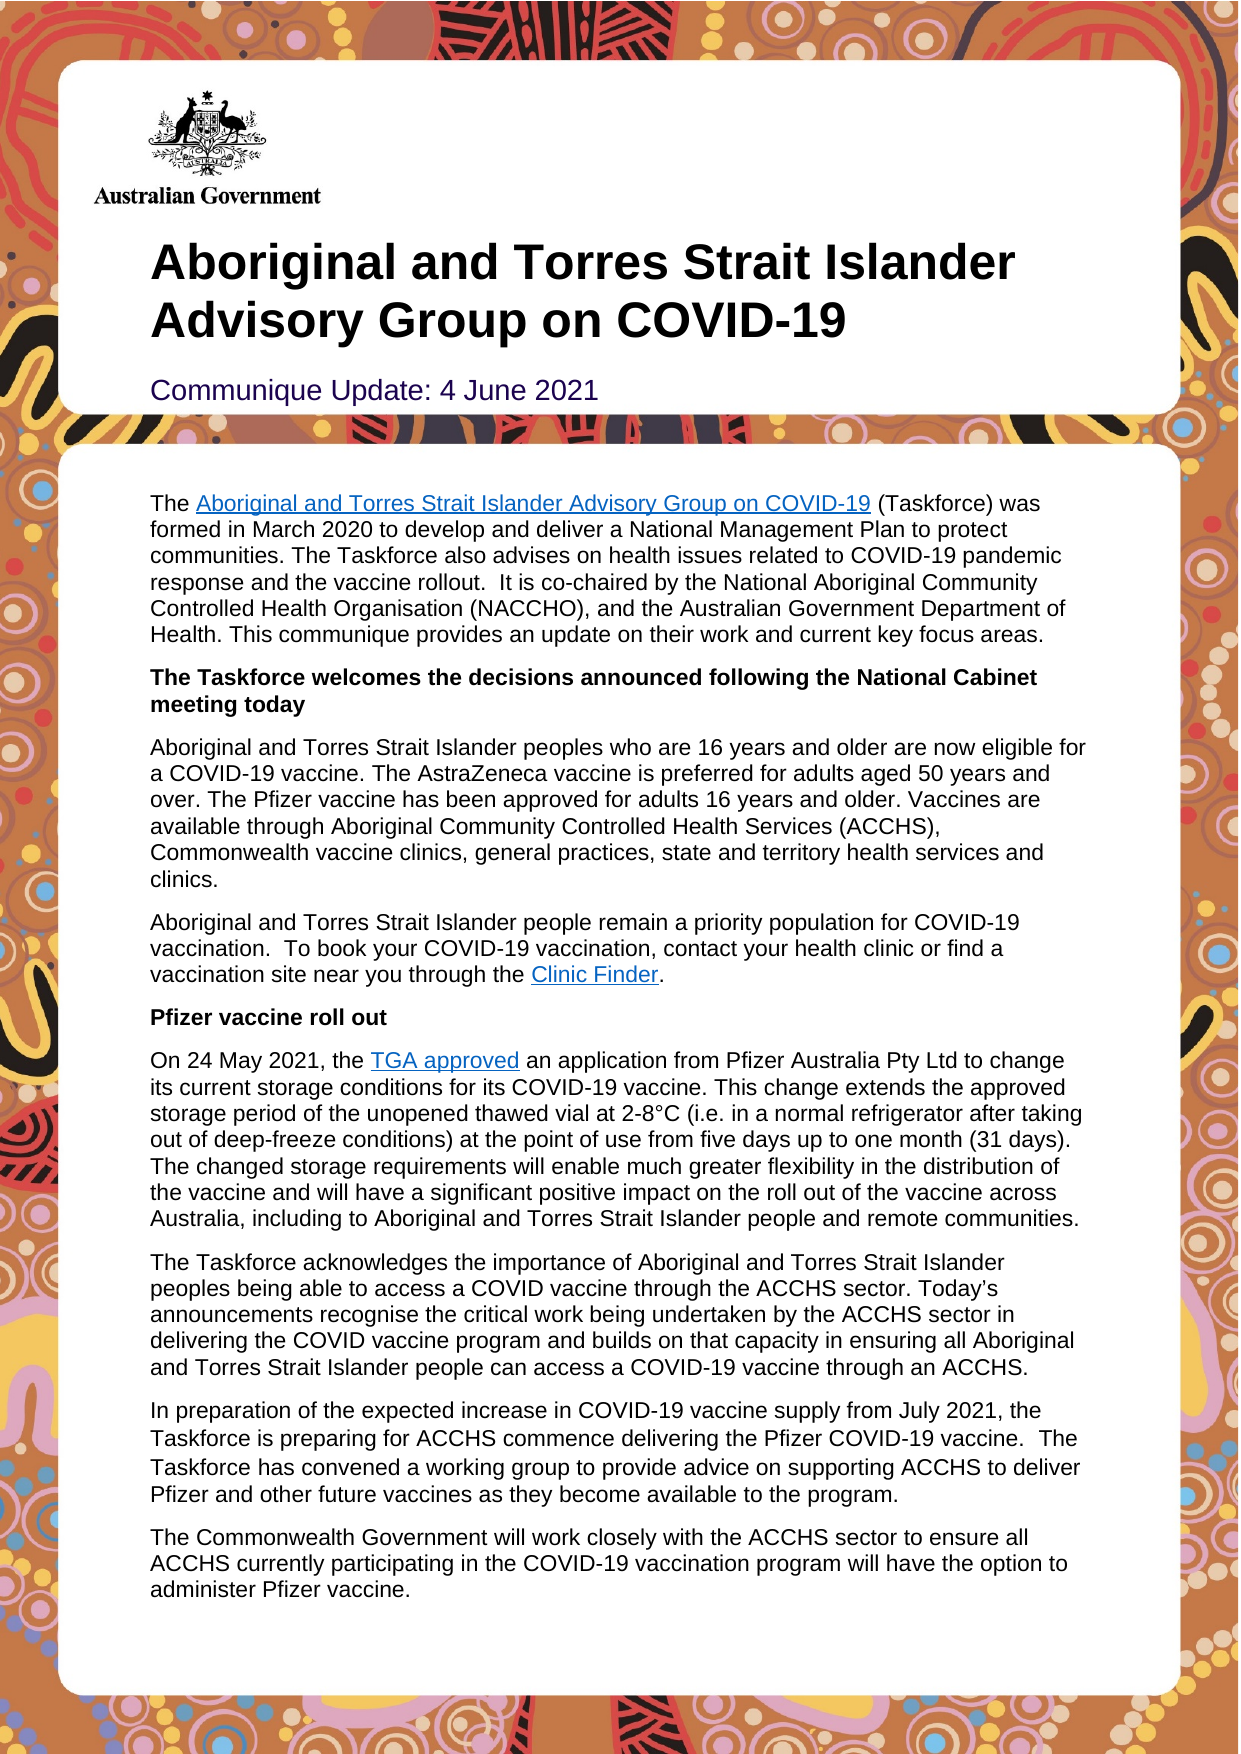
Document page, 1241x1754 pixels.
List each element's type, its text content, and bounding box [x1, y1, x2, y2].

text The Aboriginal and Torres Strait Islander Advisory Group on COVID-19 (Taskforce) was formed in March 2020 to develop and deliver a National Management Plan to protect communities. The Taskforce also advises on health issues related to COVID-19 pandemic response and the vaccine rollout. It is co-chaired by the National Aboriginal Community Controlled Health Organisation (NACCHO), and the Australian Government Department of Health. This communique provides an update on their work and current key focus areas. [150, 451, 1090, 648]
text In preparation of the expected increase in COVID-19 vaccine supply from July 2021, the Taskforce is preparing for ACCHS commence delivering the Pfizer COVID-19 vaccine. The Taskforce has convened a working group to provide advice on supporting ACCHS to deliver Pfizer and other future vaccines as they become available to the program. [150, 1397, 1090, 1507]
text Aboriginal and Torres Strait Islander peoples who are 16 years and older are now eligible for a COVID-19 vaccine. The AstraZeneca vaccine is preferred for adults aged 50 years and over. The Pfizer vaccine has been approved for adults 16 years and older. Vaccines are available through Aboriginal Community Controlled Health Services (ACCHS), Commonwealth vaccine clinics, general practices, state and territory health services and clinics. [150, 734, 1090, 892]
text Pfizer vaccine roll out [150, 1004, 1090, 1031]
text On 24 May 2021, the TGA approved an application from Pfizer Australia Pty Ltd to change its current storage conditions for its COVID-19 vaccine. This change extends the approved storage period of the unopened thawed vial at 2-8°C (i.e. in a normal refrigerator after taking out of deep-freeze conditions) at the point of use from five days up to one month (31 days). The changed storage requirements will enable much greater flexibility in the distribution of the vaccine and will have a significant positive impact on the roll out of the vaccine across Australia, including to Aboriginal and Torres Strait Islander people and remote communities. [150, 1047, 1090, 1232]
text The Taskforce acknowledges the importance of Aboriginal and Torres Strait Islander peoples being able to access a COVID vaccine through the ACCHS sector. Today’s announcements recognise the critical work being undertaken by the ACCHS sector in delivering the COVID vaccine program and builds on that capacity in ensuring all Aboriginal and Torres Strait Islander people can access a COVID-19 vaccine through an ACCHS. [150, 1248, 1090, 1380]
subtitle Communique Update: 4 June 2021 [150, 372, 1090, 406]
subtitle Aboriginal and Torres Strait Islander Advisory Group on COVID-19 [150, 175, 1090, 347]
text The Commonwealth Government will work closely with the ACCHS sector to ensure all ACCHS currently participating in the COVID-19 vaccination program will have the option to administer Pfizer vaccine. [150, 1524, 1090, 1603]
text Aboriginal and Torres Strait Islander people remain a priority population for COVID-19 vaccination. To book your COVID-19 vaccination, contact your health clinic or find a vaccination site near you through the Clinic Finder. [150, 908, 1090, 988]
text The Taskforce welcomes the decisions announced following the National Cabinet meeting today [150, 664, 1090, 717]
picture [0, 1, 1239, 1754]
